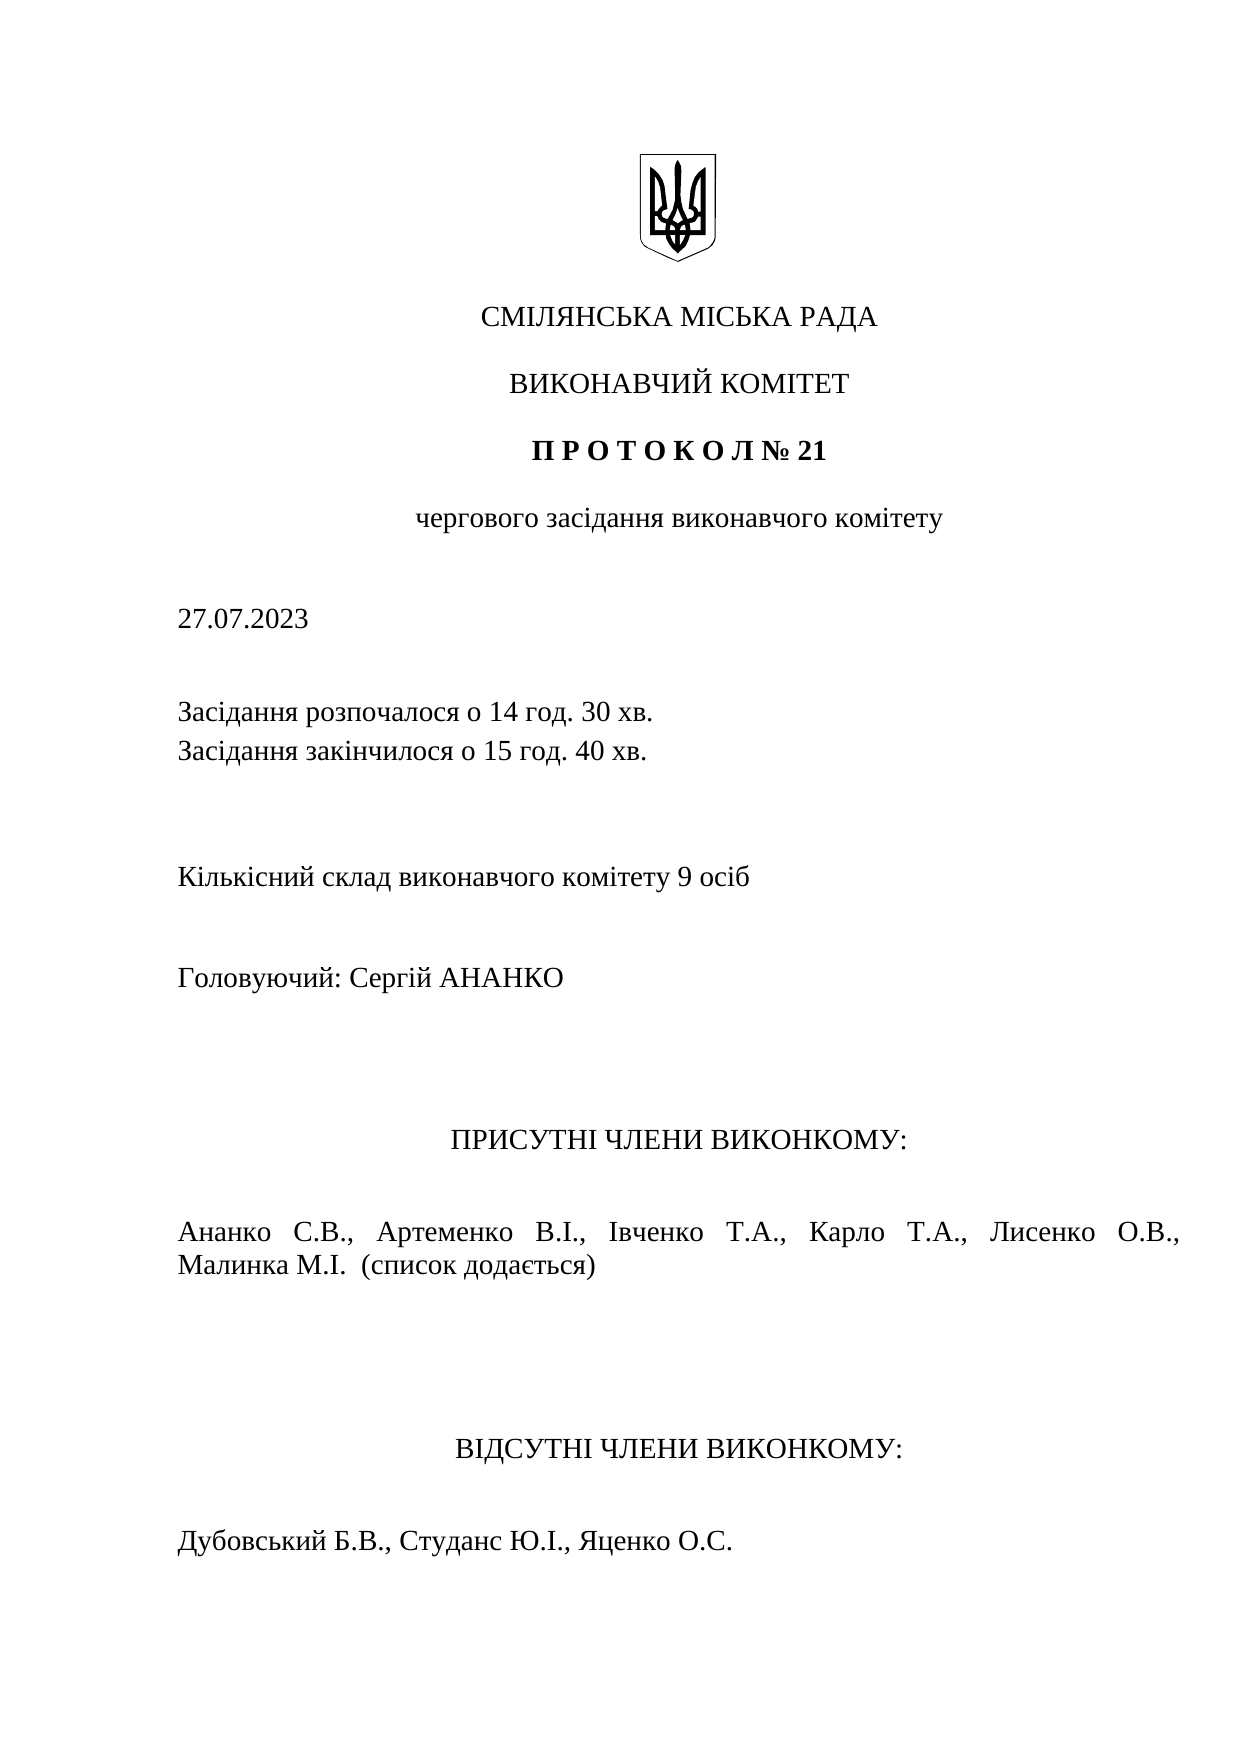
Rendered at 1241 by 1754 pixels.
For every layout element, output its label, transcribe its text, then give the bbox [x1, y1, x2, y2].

text чергового засідання виконавчого комітету [177, 501, 1181, 534]
text П Р О Т О К О Л № 21 [177, 433, 1181, 467]
list Засідання закінчилося о 15 год. 40 хв. [177, 733, 1181, 766]
text ВИКОНАВЧИЙ КОМІТЕТ [177, 366, 1181, 400]
text Головуючий: Сергій АНАНКО [177, 960, 1181, 993]
subtitle ВІДСУТНІ ЧЛЕНИ ВИКОНКОМУ: [177, 1432, 1181, 1465]
text Кількісний склад виконавчого комітету 9 осіб [177, 859, 1181, 893]
text 27.07.2023 [177, 601, 1181, 635]
text Дубовський Б.В., Студанс Ю.І., Яценко О.С. [177, 1523, 1181, 1557]
list Засідання розпочалося о 14 год. 30 хв. [177, 694, 1181, 728]
text СМІЛЯНСЬКА МІСЬКА РАДА [177, 299, 1181, 333]
text Ананко С.В., Артеменко В.І., Івченко Т.А., Карло Т.А., Лисенко О.В., Малинка М.І. (список додається) [177, 1214, 1181, 1281]
subtitle ПРИСУТНІ ЧЛЕНИ ВИКОНКОМУ: [177, 1122, 1181, 1156]
